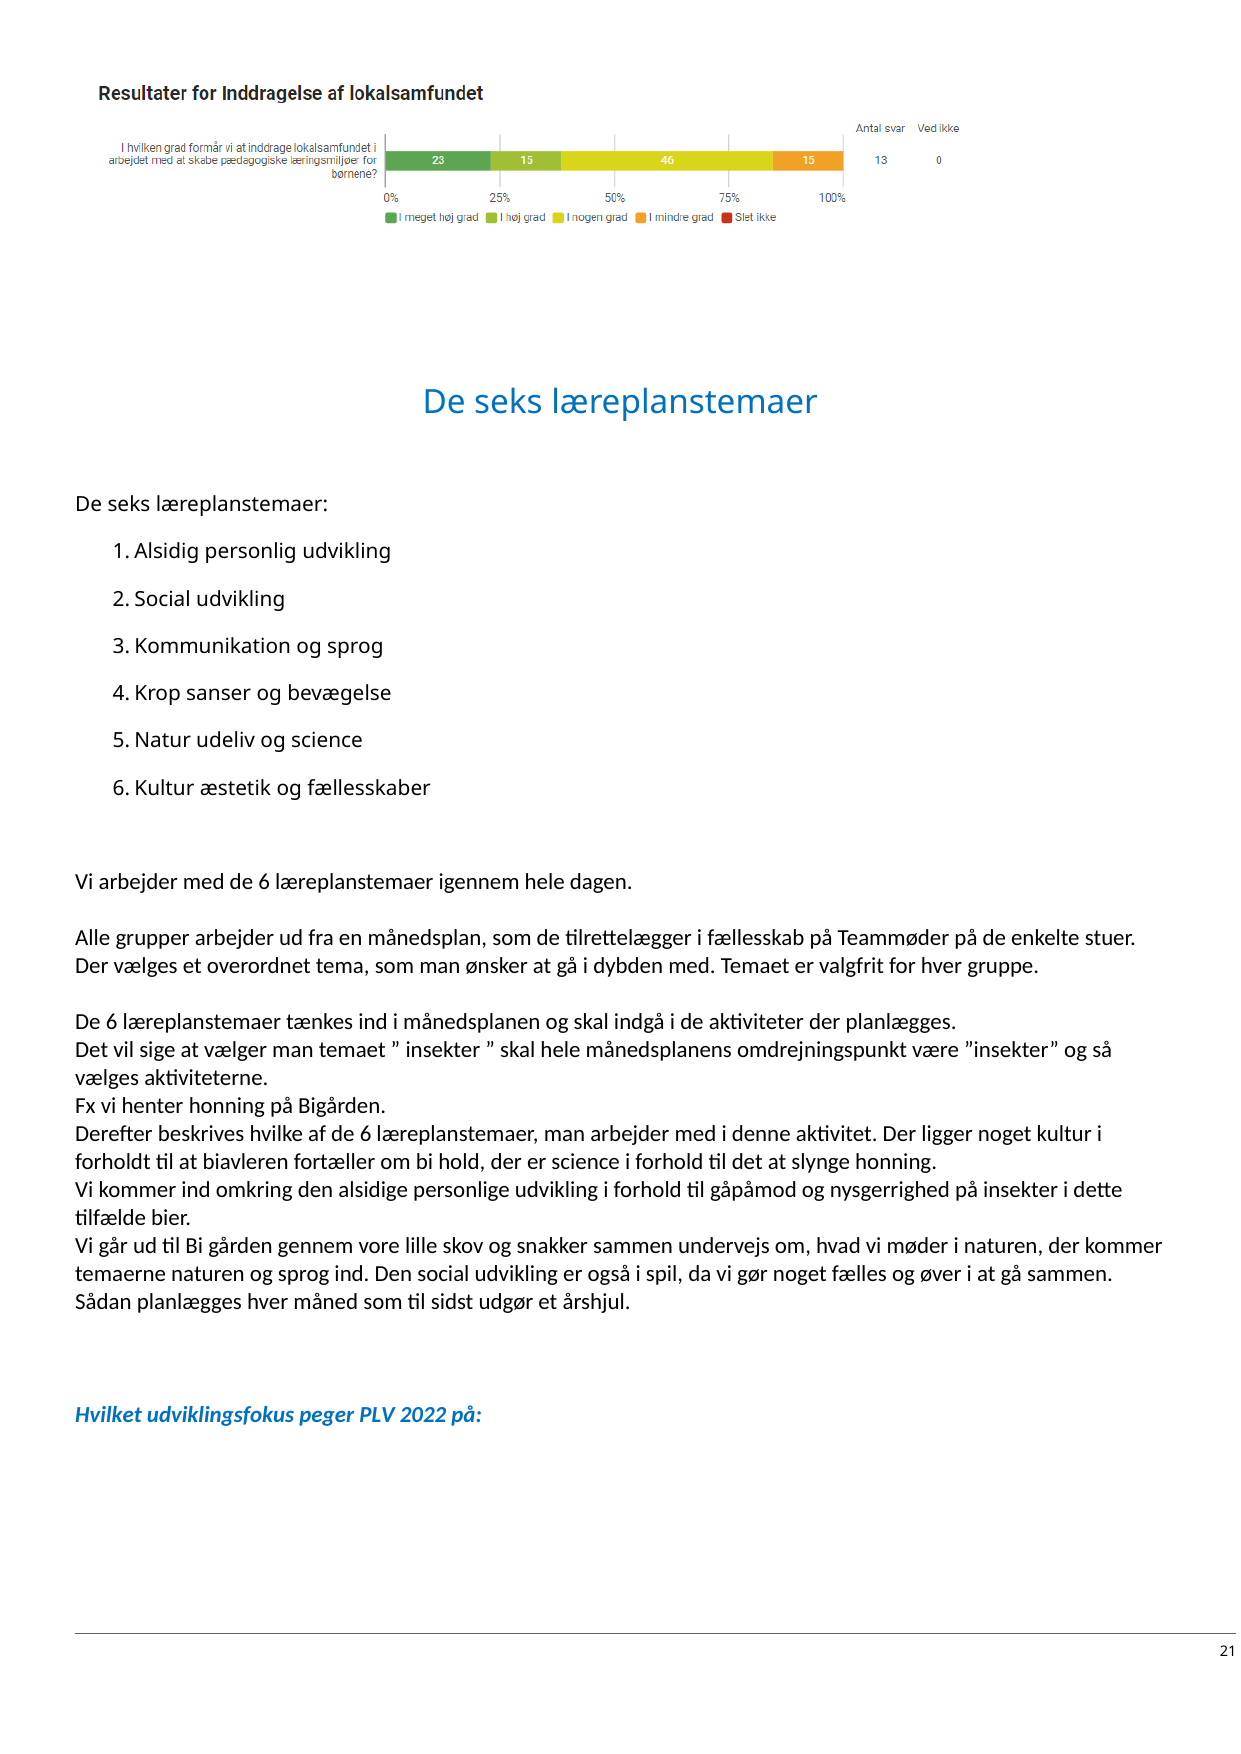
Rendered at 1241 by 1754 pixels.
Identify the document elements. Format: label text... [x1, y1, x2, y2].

text Alle grupper arbejder ud fra en månedsplan, som de tilrettelægger i fællesskab på Teammøder på de enkelte stuer. [75, 923, 1165, 951]
text Vi kommer ind omkring den alsidige personlige udvikling i forhold til gåpåmod og nysgerrighed på insekter i dette tilfælde bier. [75, 1175, 1165, 1231]
text Hvilket udviklingsfokus peger PLV 2022 på: [75, 1400, 1165, 1428]
text De 6 læreplanstemaer tænkes ind i månedsplanen og skal indgå i de aktiviteter der planlægges. [75, 1007, 1165, 1035]
list Alsidig personlig udvikling [112, 537, 1165, 565]
text Fx vi henter honning på Bigården. [75, 1091, 1165, 1119]
text Derefter beskrives hvilke af de 6 læreplanstemaer, man arbejder med i denne aktivitet. Der ligger noget kultur i forholdt til at biavleren fortæller om bi hold, der er science i forhold til det at slynge honning. [75, 1119, 1165, 1175]
list Social udvikling [112, 584, 1165, 612]
text De seks læreplanstemaer: [75, 489, 1165, 518]
text Vi går ud til Bi gården gennem vore lille skov og snakker sammen undervejs om, hvad vi møder i naturen, der kommer temaerne naturen og sprog ind. Den social udvikling er også i spil, da vi gør noget fælles og øver i at gå sammen. [75, 1231, 1165, 1287]
text Der vælges et overordnet tema, som man ønsker at gå i dybden med. Temaet er valgfrit for hver gruppe. [75, 951, 1165, 979]
text Vi arbejder med de 6 læreplanstemaer igennem hele dagen. [75, 867, 1165, 895]
subtitle De seks læreplanstemaer [75, 378, 1165, 423]
list Krop sanser og bevægelse [112, 678, 1165, 707]
text Sådan planlægges hver måned som til sidst udgør et årshjul. [75, 1287, 1165, 1315]
text Det vil sige at vælger man temaet ” insekter ” skal hele månedsplanens omdrejningspunkt være ”insekter” og så vælges aktiviteterne. [75, 1035, 1165, 1091]
list Kommunikation og sprog [112, 631, 1165, 659]
list Kultur æstetik og fællesskaber [112, 773, 1165, 801]
list Natur udeliv og science [112, 725, 1165, 754]
picture [75, 75, 1091, 244]
